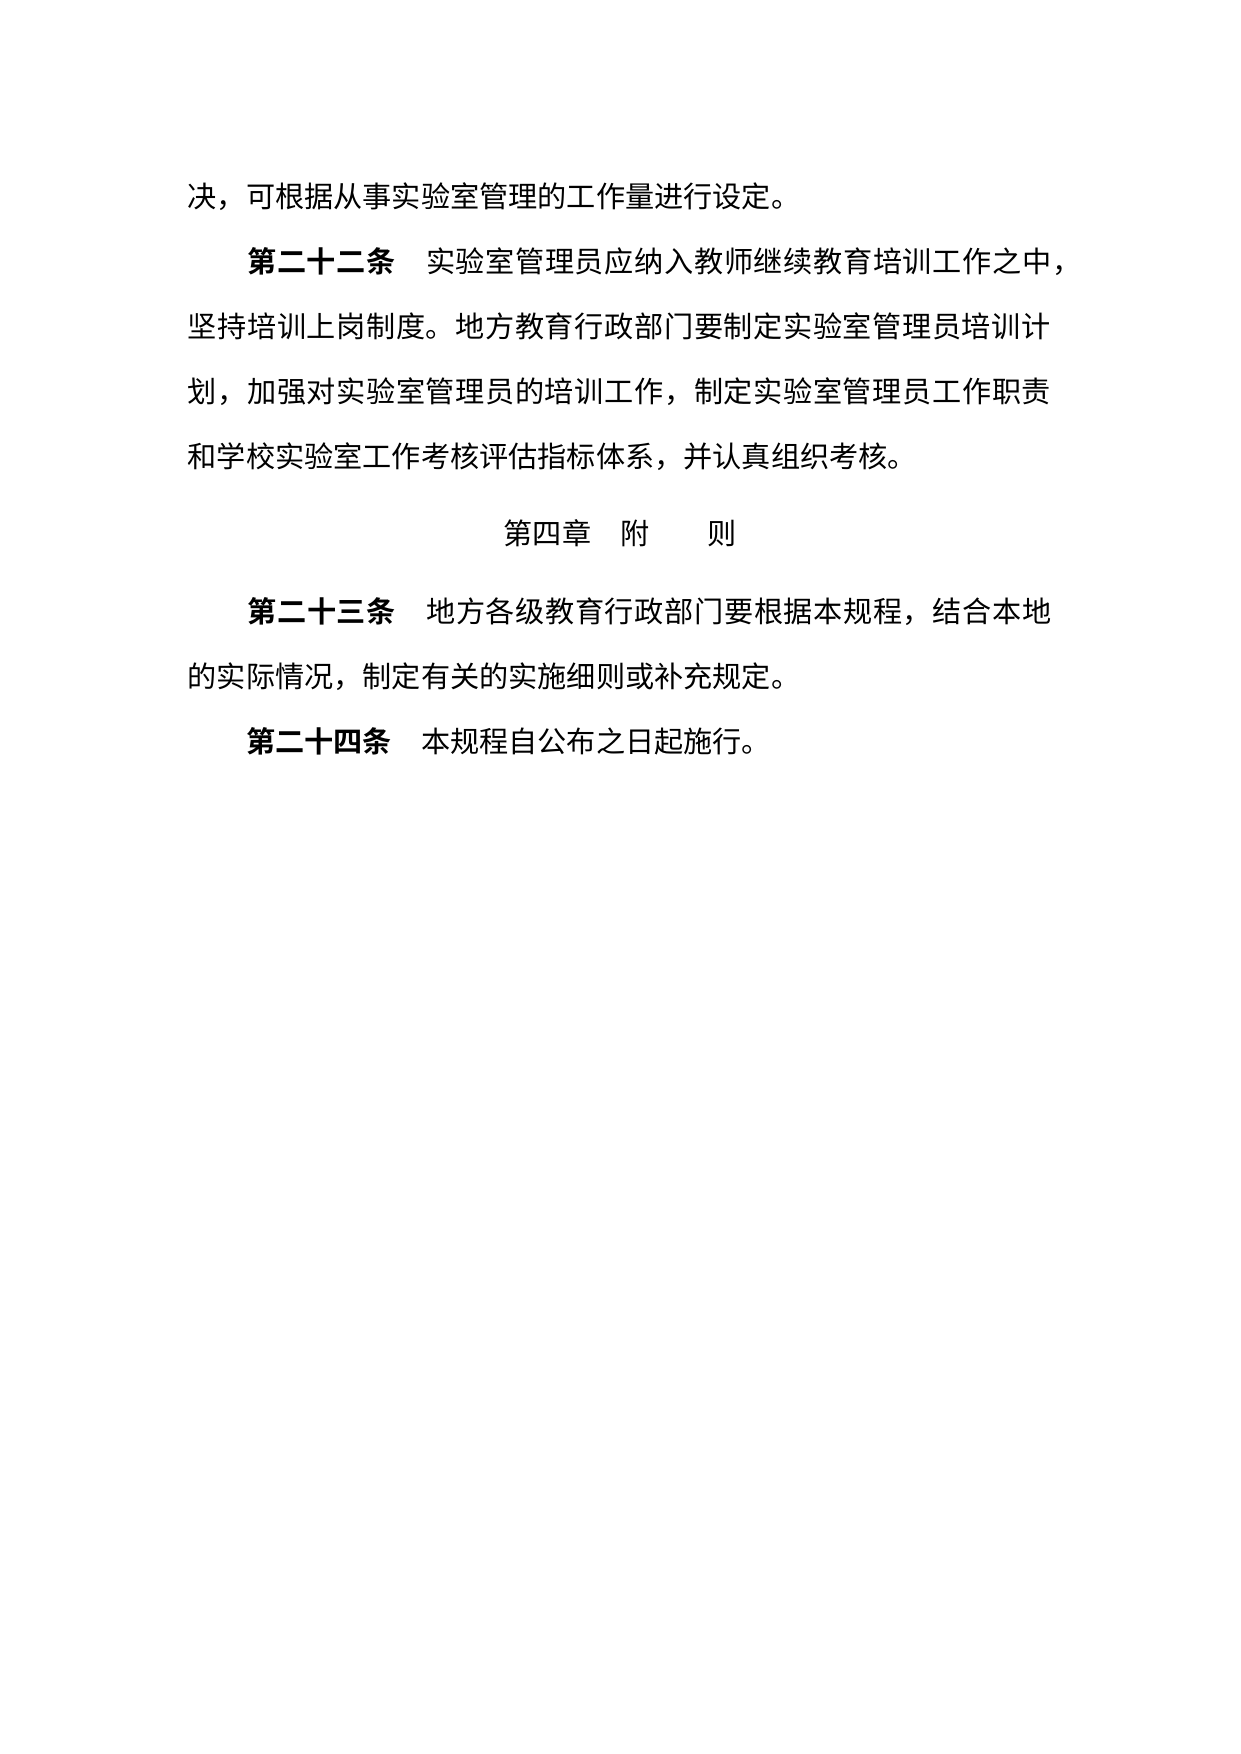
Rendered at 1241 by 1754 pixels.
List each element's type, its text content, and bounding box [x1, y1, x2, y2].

text 第二十三条 地方各级教育行政部门要根据本规程，结合本地的实际情况，制定有关的实施细则或补充规定。 [187, 577, 1053, 707]
text 第四章 附 则 [187, 499, 1053, 564]
text 第二十四条 本规程自公布之日起施行。 [187, 707, 1053, 772]
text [187, 162, 1053, 227]
text 第二十二条 实验室管理员应纳入教师继续教育培训工作之中，坚持培训上岗制度。地方教育行政部门要制定实验室管理员培训计划，加强对实验室管理员的培训工作，制定实验室管理员工作职责和学校实验室工作考核评估指标体系，并认真组织考核。 [187, 227, 1053, 487]
